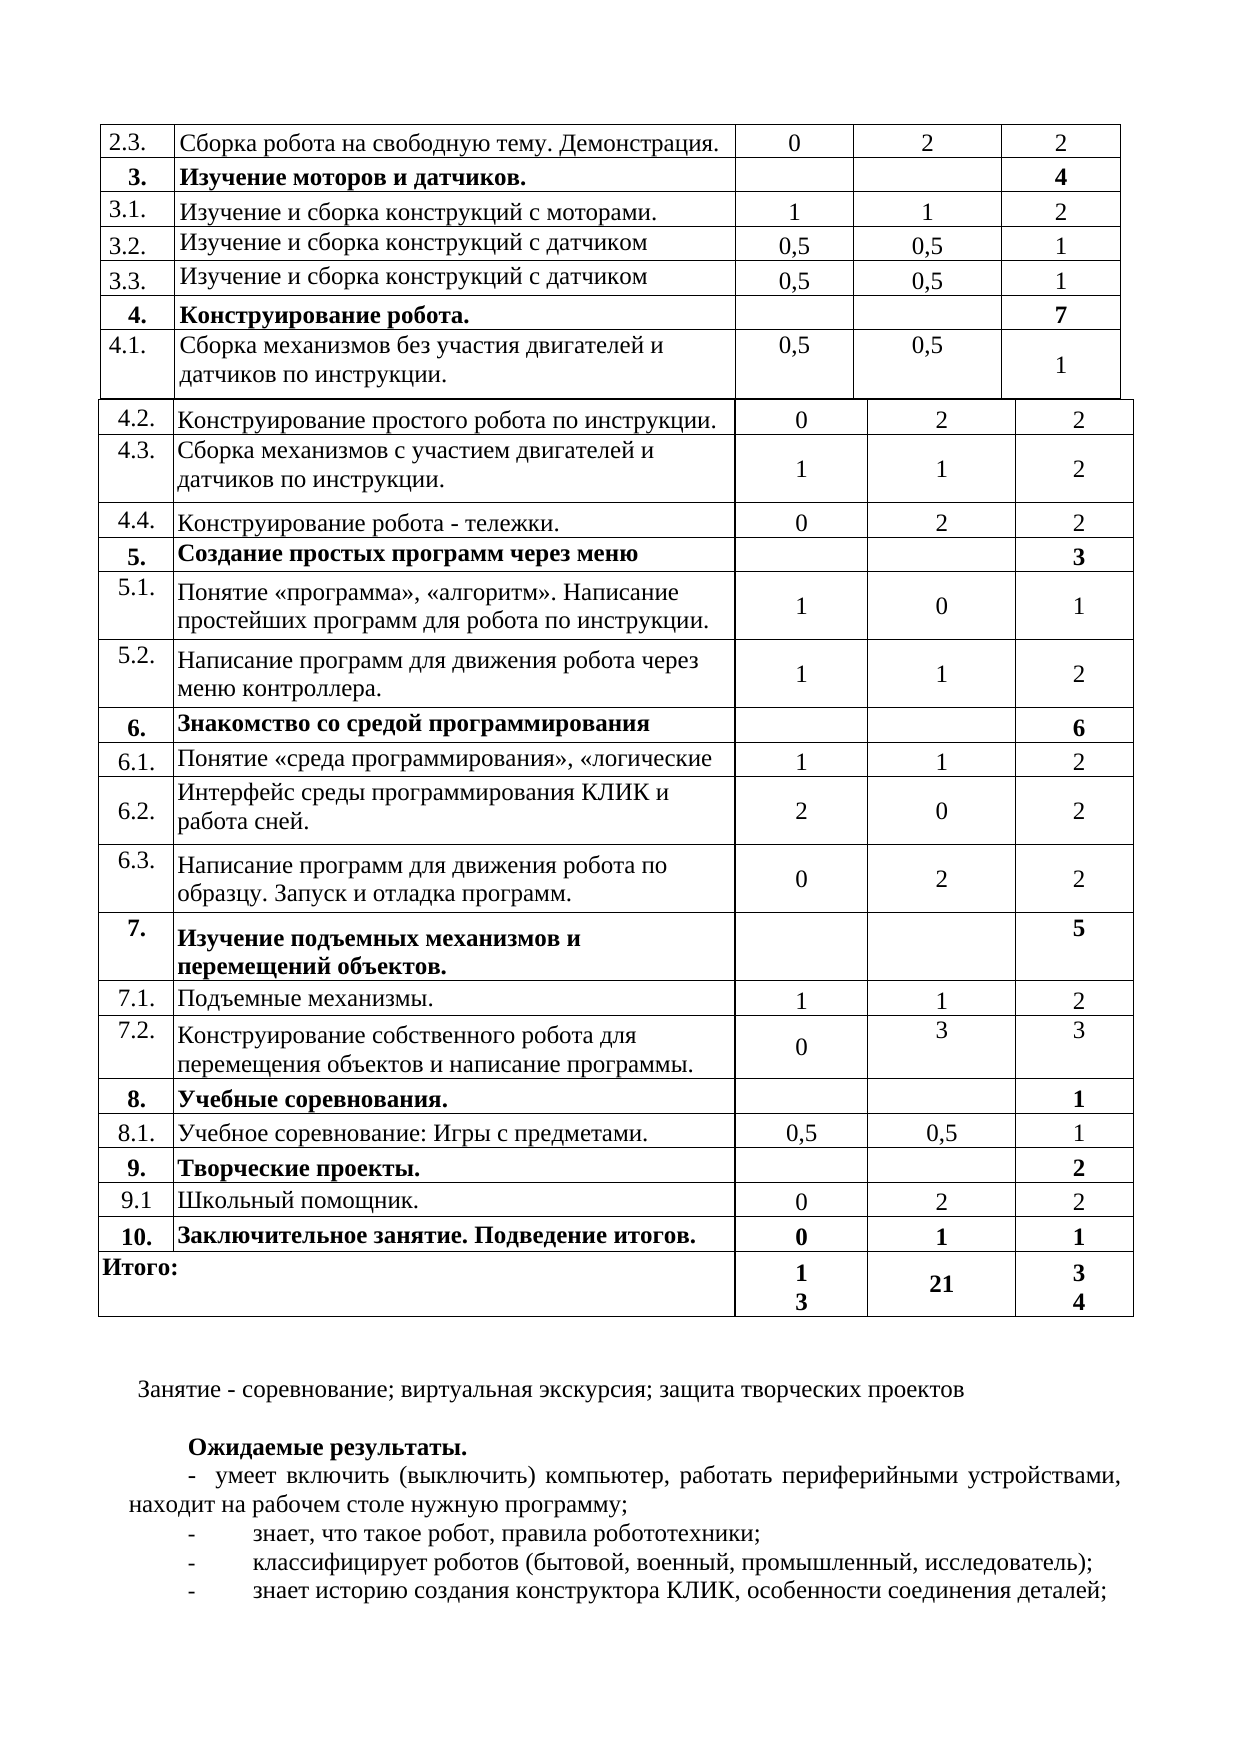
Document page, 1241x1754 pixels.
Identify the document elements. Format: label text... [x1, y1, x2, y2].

table_cell Написание программ для движения робота по образцу. Запуск и отладка программ. [174, 845, 734, 912]
table_cell 0,5 [736, 1114, 867, 1147]
table_cell 3 [1016, 1016, 1133, 1078]
table_cell [868, 708, 1015, 742]
table_cell [854, 158, 1001, 191]
table_cell 0 [736, 503, 867, 537]
table_cell Итого: [99, 1252, 734, 1316]
table_header Конструирование простого робота по инструкции. [174, 400, 734, 434]
table_cell 2 [1016, 743, 1133, 776]
table_cell 4.4. [99, 503, 173, 537]
table_cell [868, 1148, 1015, 1182]
table_cell 4 [1002, 158, 1120, 191]
table_header 2 [868, 400, 1015, 434]
table_cell 2 [1002, 192, 1120, 226]
table_cell Сборка робота на свободную тему. Демонстрация. [175, 125, 735, 157]
table_cell 1 [868, 1217, 1015, 1251]
table_cell 0,5 [854, 261, 1001, 294]
table_cell 7. [99, 913, 173, 980]
table_cell [736, 538, 867, 571]
table_cell 2 [1016, 981, 1133, 1014]
table_cell Понятие «программа», «алгоритм». Написание простейших программ для робота по инструкции. [174, 572, 734, 639]
table_cell [854, 296, 1001, 329]
table_cell 3 4 [1016, 1252, 1133, 1316]
table_cell 4.1. [101, 330, 174, 398]
table_cell 9.1 [99, 1183, 173, 1216]
table_cell 0,5 [736, 227, 853, 260]
table_cell 1 [1002, 330, 1120, 398]
table_cell 6.1. [99, 743, 173, 776]
table_cell 2 [1016, 435, 1133, 502]
table_cell 5.1. [99, 572, 173, 639]
table_cell 0 [736, 1217, 867, 1251]
table_cell 2 [868, 1183, 1015, 1216]
table_cell [736, 158, 853, 191]
table_cell Сборка механизмов без участия двигателей и датчиков по инструкции. [175, 330, 735, 398]
text Ожидаемые результаты. [128, 1432, 1122, 1460]
table_cell 1 [868, 435, 1015, 502]
table_cell Заключительное занятие. Подведение итогов. [174, 1217, 734, 1251]
table_cell 2 [736, 777, 867, 844]
table_cell Учебные соревнования. [174, 1079, 734, 1113]
table_cell 1 [1016, 1114, 1133, 1147]
table_cell 5.2. [99, 640, 173, 707]
table_cell 2 [854, 125, 1001, 157]
table_cell 0,5 [854, 227, 1001, 260]
table_cell [868, 538, 1015, 571]
table_cell 0,5 [868, 1114, 1015, 1147]
table_cell 3.3. [101, 261, 174, 294]
table_cell 1 [736, 572, 867, 639]
table_cell 1 [1002, 261, 1120, 294]
table_cell [736, 296, 853, 329]
table_cell 1 [854, 192, 1001, 226]
table_cell 7.1. [99, 981, 173, 1014]
table_cell Конструирование робота - тележки. [174, 503, 734, 537]
table_cell 5 [1016, 913, 1133, 980]
table_cell 6.2. [99, 777, 173, 844]
table_cell 1 [1016, 1217, 1133, 1251]
table_cell 2.3. [101, 125, 174, 157]
table_cell 1 [736, 981, 867, 1014]
table_cell 1 3 [736, 1252, 867, 1316]
table_cell Изучение и сборка конструкций с моторами. [175, 192, 735, 226]
table_cell 2 [1002, 125, 1120, 157]
table_cell 1 [736, 435, 867, 502]
table_cell 10. [99, 1217, 173, 1251]
table_cell 21 [868, 1252, 1015, 1316]
table_cell Интерфейс среды программирования КЛИК и работа сней. [174, 777, 734, 844]
table_cell Учебное соревнование: Игры с предметами. [174, 1114, 734, 1147]
table_cell 8. [99, 1079, 173, 1113]
table_cell 6.3. [99, 845, 173, 912]
table_cell 2 [1016, 845, 1133, 912]
table_cell Конструирование робота. [175, 296, 735, 329]
text - умеет включить (выключить) компьютер, работать периферийными устройствами, находит на рабочем столе нужную программу; [128, 1460, 1122, 1518]
list знает историю создания конструктора КЛИК, особенности соединения деталей; [128, 1575, 1122, 1604]
table_cell 0 [736, 125, 853, 157]
text Занятие - соревнование; виртуальная экскурсия; защита творческих проектов [78, 1374, 1172, 1403]
table_cell 8.1. [99, 1114, 173, 1147]
table_cell [736, 1148, 867, 1182]
table_header 0 [736, 400, 867, 434]
table_cell Конструирование собственного робота для перемещения объектов и написание программы. [174, 1016, 734, 1078]
table_cell 4. [101, 296, 174, 329]
table_cell 3 [1016, 538, 1133, 571]
table_cell Изучение и сборка конструкций с датчиком касания, цвета. [175, 261, 735, 294]
table_cell 7 [1002, 296, 1120, 329]
table_cell 6 [1016, 708, 1133, 742]
table_cell 0,5 [736, 330, 853, 398]
table_cell 0 [868, 572, 1015, 639]
table_cell 6. [99, 708, 173, 742]
table_cell Создание простых программ через меню контроллера. [174, 538, 734, 571]
table_cell 2 [1016, 503, 1133, 537]
table_cell 3 [868, 1016, 1015, 1078]
table_cell Знакомство со средой программирования КЛИК. [174, 708, 734, 742]
table_cell Школьный помощник. [174, 1183, 734, 1216]
table_cell 0,5 [736, 261, 853, 294]
list знает, что такое робот, правила робототехники; [128, 1518, 1122, 1547]
table_header 4.2. [99, 400, 173, 434]
table_cell Творческие проекты. [174, 1148, 734, 1182]
table_cell [736, 1079, 867, 1113]
table_cell Изучение и сборка конструкций с датчиком расстояния. [175, 227, 735, 260]
table_cell 3.1. [101, 192, 174, 226]
table_cell 0 [868, 777, 1015, 844]
table_cell 3. [101, 158, 174, 191]
table_cell 0 [736, 1183, 867, 1216]
table_cell 1 [1016, 1079, 1133, 1113]
table_cell 1 [868, 743, 1015, 776]
table_cell 5. [99, 538, 173, 571]
table_cell Понятие «среда программирования», «логические блоки». [174, 743, 734, 776]
table_cell Изучение моторов и датчиков. [175, 158, 735, 191]
table_cell 2 [1016, 640, 1133, 707]
table_cell [736, 913, 867, 980]
table_cell 2 [868, 845, 1015, 912]
list классифицирует роботов (бытовой, военный, промышленный, исследователь); [128, 1547, 1122, 1575]
table_cell 1 [868, 981, 1015, 1014]
table_cell 1 [1016, 572, 1133, 639]
table_cell Написание программ для движения робота через меню контроллера. [174, 640, 734, 707]
table_cell 9. [99, 1148, 173, 1182]
table_cell Сборка механизмов с участием двигателей и датчиков по инструкции. [174, 435, 734, 502]
table_cell 0 [736, 845, 867, 912]
table_cell 4.3. [99, 435, 173, 502]
table_cell 1 [868, 640, 1015, 707]
table_cell 7.2. [99, 1016, 173, 1078]
table_cell [868, 1079, 1015, 1113]
table_cell 2 [868, 503, 1015, 537]
table_cell [736, 708, 867, 742]
table_header 2 [1016, 400, 1133, 434]
table_cell 2 [1016, 1183, 1133, 1216]
table_cell 1 [736, 743, 867, 776]
table_cell 3.2. [101, 227, 174, 260]
table_cell 1 [736, 640, 867, 707]
table_cell 0 [736, 1016, 867, 1078]
table_cell 1 [736, 192, 853, 226]
table_cell 2 [1016, 777, 1133, 844]
table_cell 0,5 [854, 330, 1001, 398]
table_cell Изучение подъемных механизмов и перемещений объектов. [174, 913, 734, 980]
table_cell 1 [1002, 227, 1120, 260]
table_cell Подъемные механизмы. [174, 981, 734, 1014]
table_cell [868, 913, 1015, 980]
table_cell 2 [1016, 1148, 1133, 1182]
